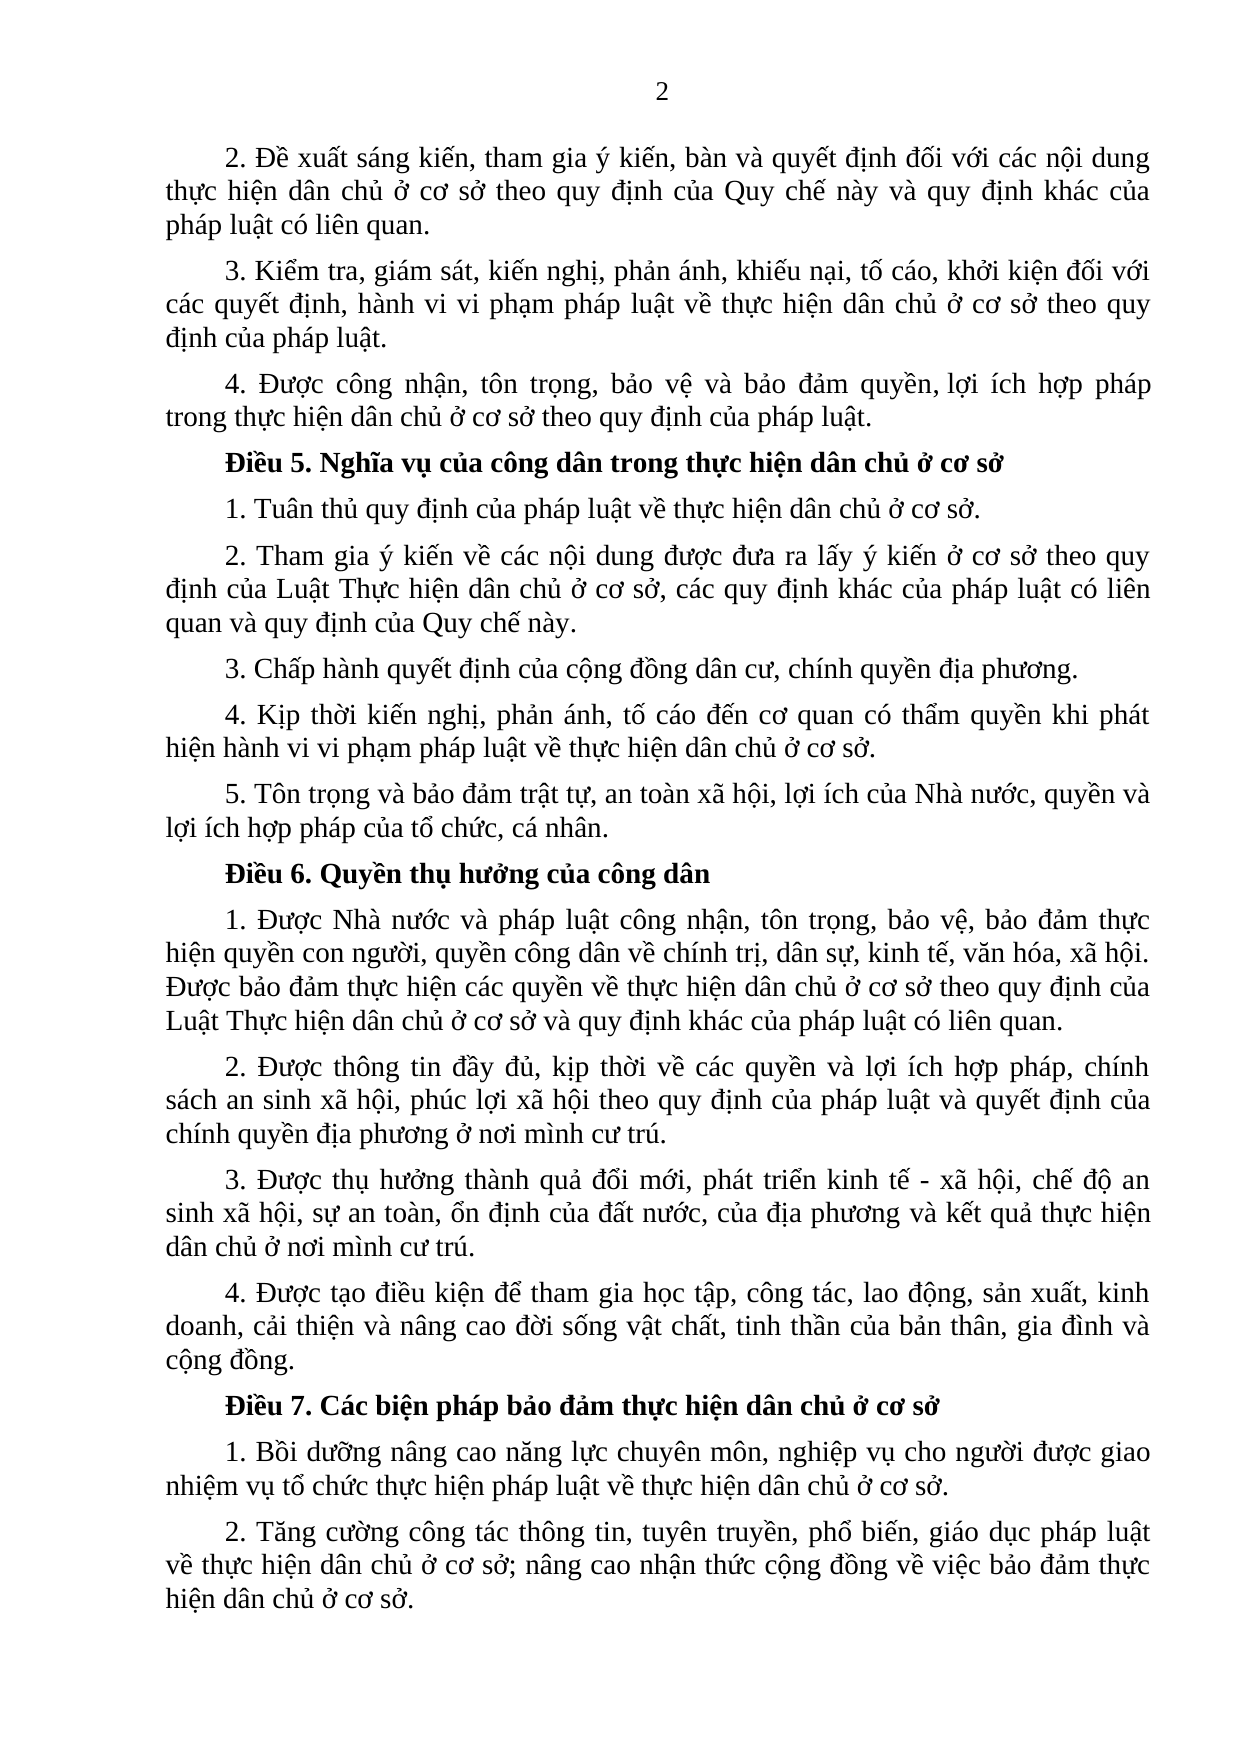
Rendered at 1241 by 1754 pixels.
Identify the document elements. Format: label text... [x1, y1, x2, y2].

text 2. Được thông tin đầy đủ, kịp thời về các quyền và lợi ích hợp pháp, chính sách an sinh xã hội, phúc lợi xã hội theo quy định của pháp luật và quyết định của chính quyền địa phương ở nơi mình cư trú. [165, 1049, 1152, 1149]
text 3. Chấp hành quyết định của cộng đồng dân cư, chính quyền địa phương. [165, 651, 1152, 684]
text 2. Tăng cường công tác thông tin, tuyên truyền, phổ biến, giáo dục pháp luật về thực hiện dân chủ ở cơ sở; nâng cao nhận thức cộng đồng về việc bảo đảm thực hiện dân chủ ở cơ sở. [165, 1514, 1152, 1614]
text 2. Đề xuất sáng kiến, tham gia ý kiến, bàn và quyết định đối với các nội dung thực hiện dân chủ ở cơ sở theo quy định của Quy chế này và quy định khác của pháp luật có liên quan. [165, 140, 1152, 240]
text 4. Được tạo điều kiện để tham gia học tập, công tác, lao động, sản xuất, kinh doanh, cải thiện và nâng cao đời sống vật chất, tinh thần của bản thân, gia đình và cộng đồng. [165, 1275, 1152, 1376]
text 3. Kiểm tra, giám sát, kiến nghị, phản ánh, khiếu nại, tố cáo, khởi kiện đối với các quyết định, hành vi vi phạm pháp luật về thực hiện dân chủ ở cơ sở theo quy định của pháp luật. [165, 253, 1152, 353]
text 2. Tham gia ý kiến về các nội dung được đưa ra lấy ý kiến ở cơ sở theo quy định của Luật Thực hiện dân chủ ở cơ sở, các quy định khác của pháp luật có liên quan và quy định của Quy chế này. [165, 538, 1152, 638]
text 4. Kịp thời kiến nghị, phản ánh, tố cáo đến cơ quan có thẩm quyền khi phát hiện hành vi vi phạm pháp luật về thực hiện dân chủ ở cơ sở. [165, 697, 1152, 764]
text 3. Được thụ hưởng thành quả đổi mới, phát triển kinh tế - xã hội, chế độ an sinh xã hội, sự an toàn, ổn định của đất nước, của địa phương và kết quả thực hiện dân chủ ở nơi mình cư trú. [165, 1162, 1152, 1262]
text Điều 5. Nghĩa vụ của công dân trong thực hiện dân chủ ở cơ sở [165, 446, 1152, 479]
text 1. Được Nhà nước và pháp luật công nhận, tôn trọng, bảo vệ, bảo đảm thực hiện quyền con người, quyền công dân về chính trị, dân sự, kinh tế, văn hóa, xã hội. Được bảo đảm thực hiện các quyền về thực hiện dân chủ ở cơ sở theo quy định của Luật Thực hiện dân chủ ở cơ sở và quy định khác của pháp luật có liên quan. [165, 902, 1152, 1036]
text 4. Được công nhận, tôn trọng, bảo vệ và bảo đảm quyền, lợi ích hợp pháp trong thực hiện dân chủ ở cơ sở theo quy định của pháp luật. [165, 366, 1152, 433]
text Điều 6. Quyền thụ hưởng của công dân [165, 856, 1152, 889]
text Điều 7. Các biện pháp bảo đảm thực hiện dân chủ ở cơ sở [165, 1388, 1152, 1422]
text 5. Tôn trọng và bảo đảm trật tự, an toàn xã hội, lợi ích của Nhà nước, quyền và lợi ích hợp pháp của tổ chức, cá nhân. [165, 776, 1152, 843]
text 1. Tuân thủ quy định của pháp luật về thực hiện dân chủ ở cơ sở. [165, 492, 1152, 525]
text 1. Bồi dưỡng nâng cao năng lực chuyên môn, nghiệp vụ cho người được giao nhiệm vụ tổ chức thực hiện pháp luật về thực hiện dân chủ ở cơ sở. [165, 1434, 1152, 1501]
